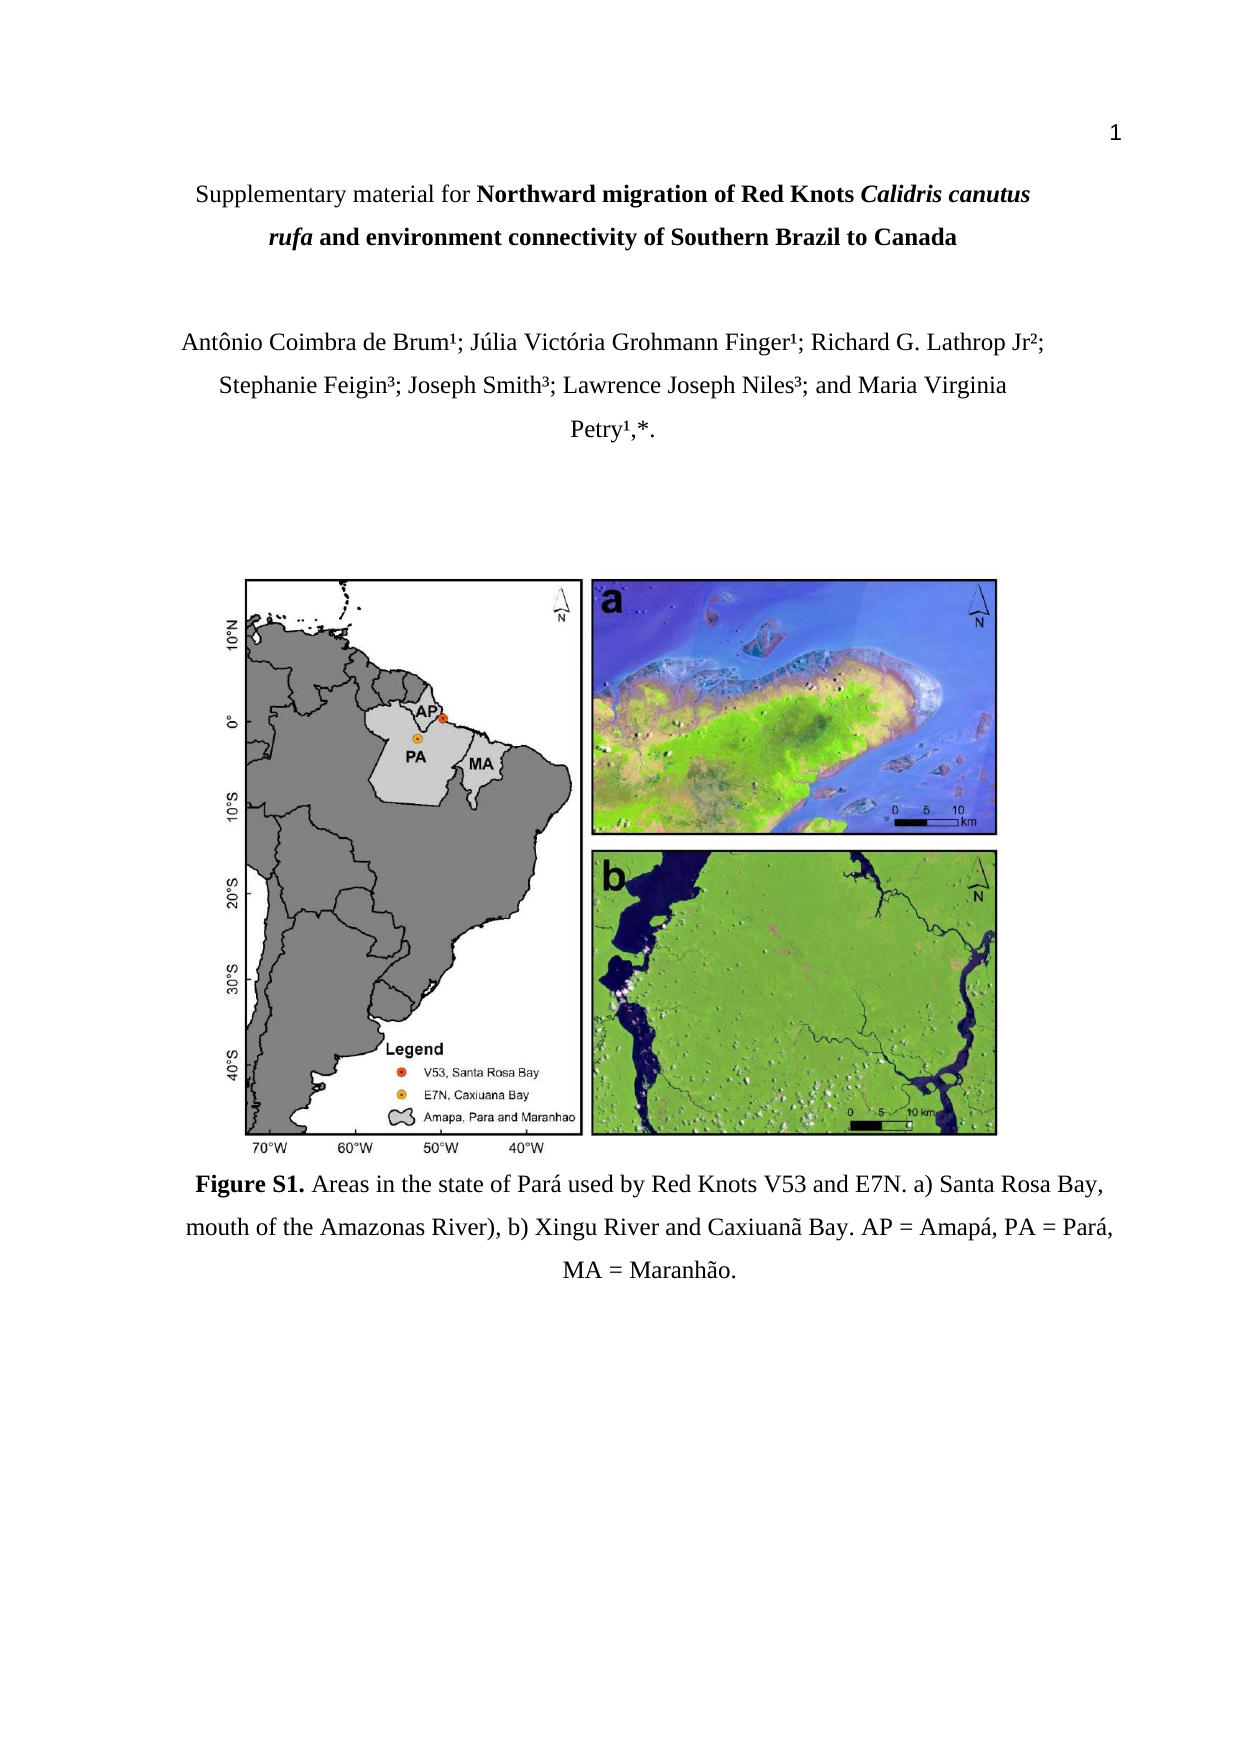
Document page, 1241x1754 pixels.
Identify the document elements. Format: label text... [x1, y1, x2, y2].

text Antônio Coimbra de Brum¹; Júlia Victória Grohmann Finger¹; Richard G. Lathrop Jr²; Stephanie Feigin³; Joseph Smith³; Lawrence Joseph Niles³; and Maria Virginia Petry¹,*. [177, 327, 1048, 442]
text Supplementary material for Northward migration of Red Knots Calidris canutus rufa and environment connectivity of Southern Brazil to Canada [177, 179, 1048, 251]
picture [224, 572, 1002, 1156]
text Figure S1. Areas in the state of Pará used by Red Knots V53 and E7N. a) Santa Rosa Bay, mouth of the Amazonas River), b) Xingu River and Caxiuanã Bay. AP = Amapá, PA = Pará, MA = Maranhão. [177, 1169, 1122, 1284]
